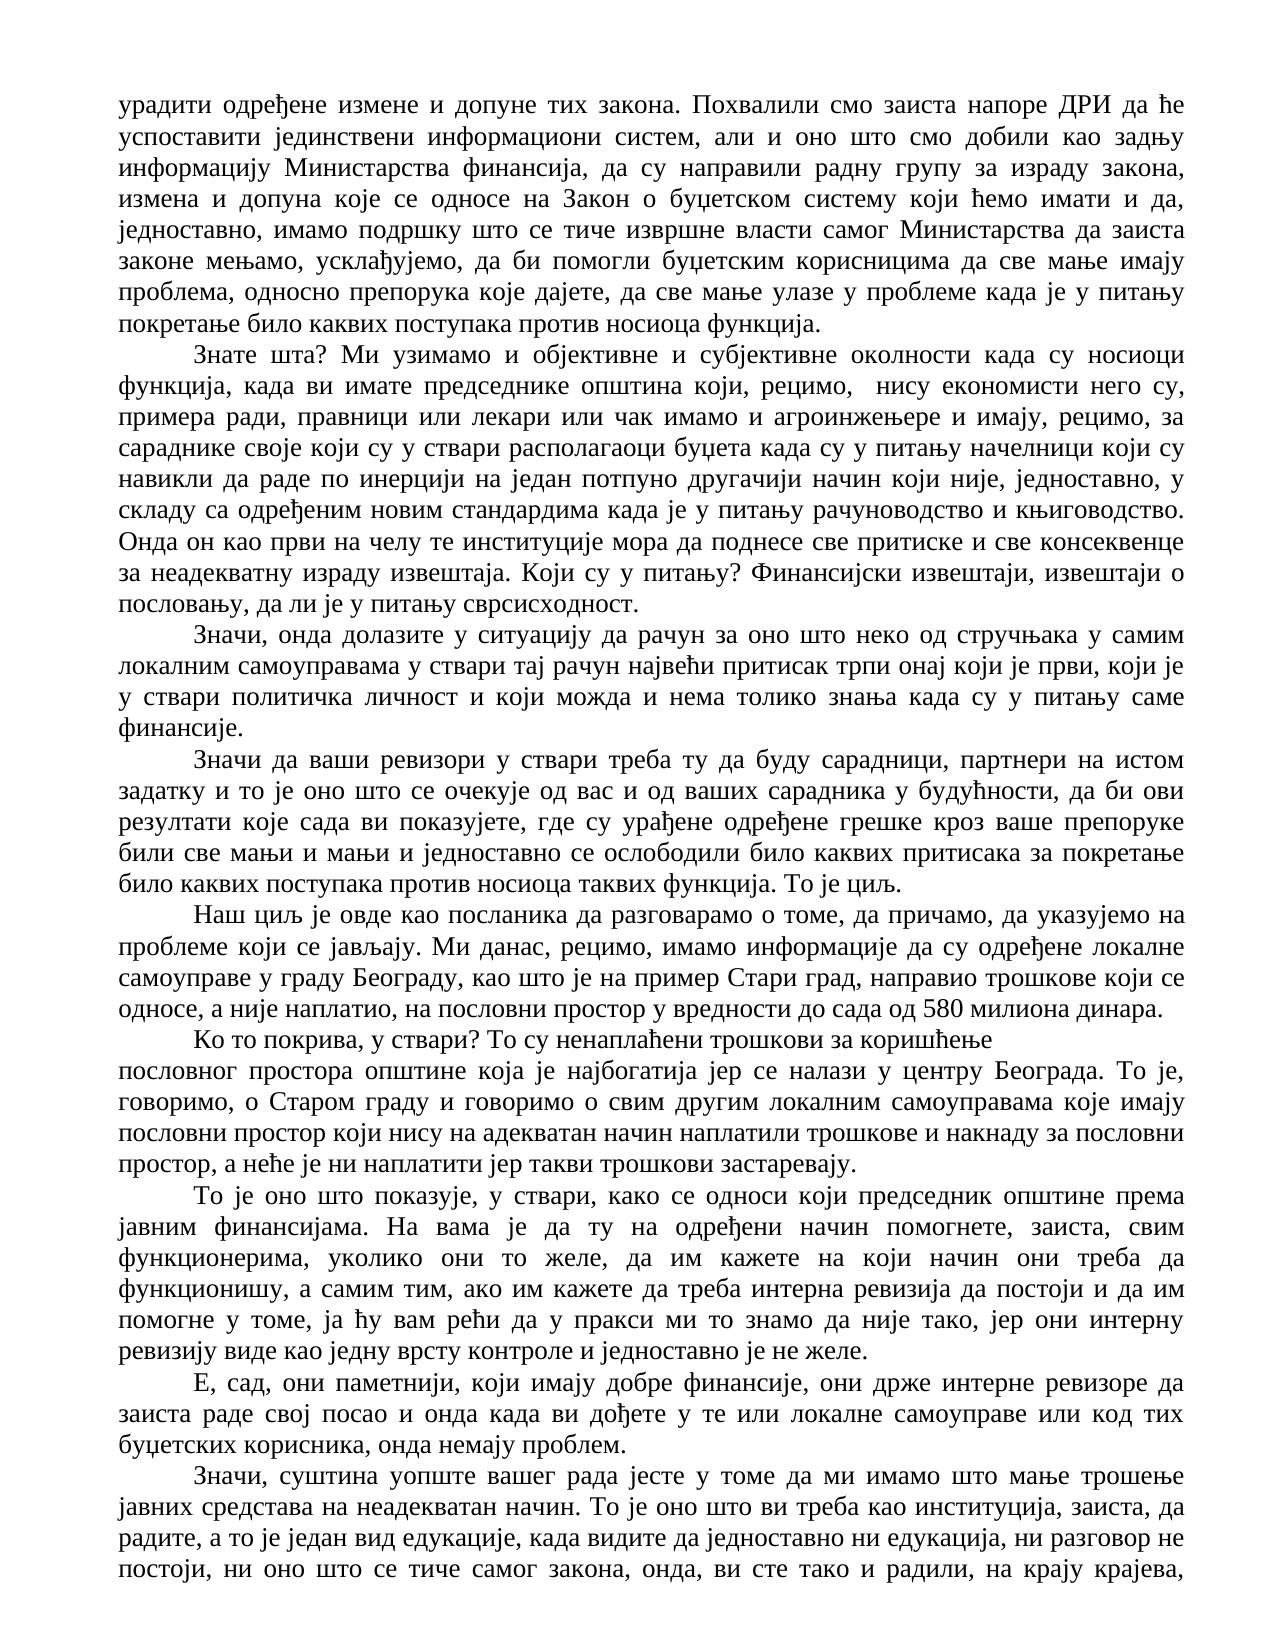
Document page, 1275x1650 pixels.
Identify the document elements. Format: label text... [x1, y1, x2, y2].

text Значи, онда долазите у ситуацију да рачун за оно што неко од стручњака у самим локалним самоуправама у ствари тај рачун највећи притисак трпи онај који је први, који је у ствари политичка личност и који можда и нема толико знања када су у питању саме финансије. [118, 618, 1186, 743]
text Знате шта? Ми узимамо и објективне и субјективне околности када су носиоци функција, када ви имате председнике општина који, рецимо, нису економисти него су, примера ради, правници или лекари или чак имамо и агроинжењере и имају, рецимо, за сараднике своје који су у ствари располагаоци буџета када су у питању начелници који су навикли да раде по инерцији на један потпуно другачији начин који није, једноставно, у складу са одређеним новим стандардима када је у питању рачуноводство и књиговодство. Онда он као први на челу те институције мора да поднесе све притиске и све консеквенце за неадекватну израду извештаја. Који су у питању? Финансијски извештаји, извештаји о пословању, да ли је у питању сврсисходност. [118, 338, 1186, 618]
text Е, сад, они паметнији, који имају добре финансије, они држе интерне ревизоре да заиста раде свој посао и онда када ви дођете у те или локалне самоуправе или код тих буџетских корисника, онда немају проблем. [118, 1366, 1186, 1459]
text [118, 89, 1186, 338]
text Ко то покрива, у ствари? То су ненаплаћени трошкови за коришћење [118, 1023, 1186, 1054]
text пословног простора општине која је најбогатија јер се налази у центру Београда. То је, говоримо, о Старом граду и говоримо о свим другим локалним самоуправама које имају пословни простор који нису на адекватан начин наплатили трошкове и накнаду за пословни простор, а неће је ни наплатити јер такви трошкови застаревају. [118, 1054, 1186, 1179]
text Значи да ваши ревизори у ствари треба ту да буду сарадници, партнери на истом задатку и то је оно што се очекује од вас и од ваших сарадника у будућности, да би ови резултати које сада ви показујете, где су урађене одређене грешке кроз ваше препоруке били све мањи и мањи и једноставно се ослободили било каквих притисака за покретање било каквих поступака против носиоца таквих функција. То је циљ. [118, 743, 1186, 898]
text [118, 1459, 1186, 1584]
text Наш циљ је овде као посланика да разговарамо о томе, да причамо, да указујемо на проблеме који се јављају. Ми данас, рецимо, имамо информације да су одређене локалне самоуправе у граду Београду, као што је на пример Стари град, направио трошкове који се односе, а није наплатио, на пословни простор у вредности до сада од 580 милиона динара. [118, 898, 1186, 1023]
text То је оно што показује, у ствари, како се односи који председник општине према јавним финансијама. На вама је да ту на одређени начин помогнете, заиста, свим функционерима, уколико они то желе, да им кажете на који начин они треба да функционишу, а самим тим, ако им кажете да треба интерна ревизија да постоји и да им помогне у томе, ја ћу вам рећи да у пракси ми то знамо да није тако, јер они интерну ревизију виде као једну врсту контроле и једноставно је не желе. [118, 1179, 1186, 1366]
